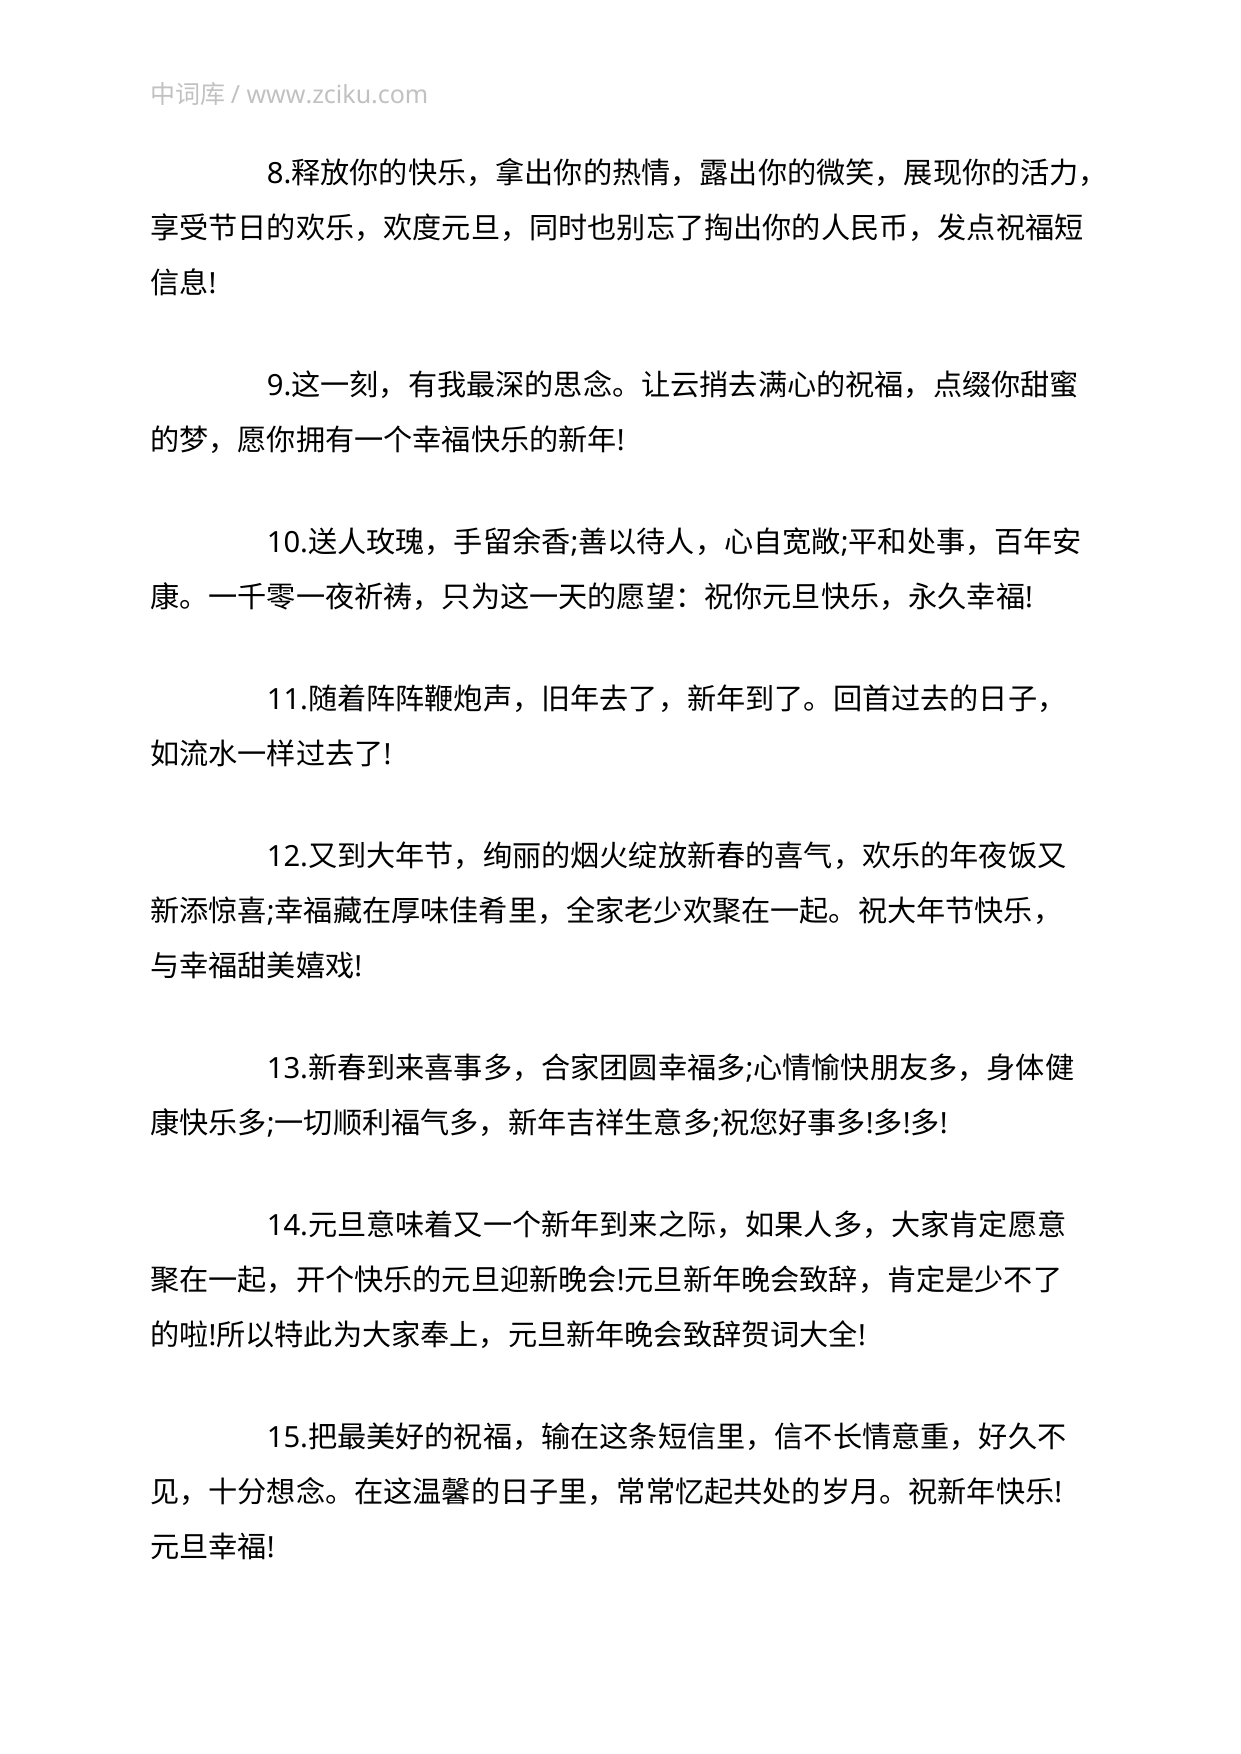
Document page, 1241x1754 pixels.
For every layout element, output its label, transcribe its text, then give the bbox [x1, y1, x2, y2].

text 10.送人玫瑰，手留余香;善以待人，心自宽敞;平和处事，百年安康。一千零一夜祈祷，只为这一天的愿望：祝你元旦快乐，永久幸福! [150, 519, 1090, 616]
text 9.这一刻，有我最深的思念。让云捎去满心的祝福，点缀你甜蜜的梦，愿你拥有一个幸福快乐的新年! [150, 362, 1090, 459]
text 11.随着阵阵鞭炮声，旧年去了，新年到了。回首过去的日子，如流水一样过去了! [150, 676, 1090, 773]
text 12.又到大年节，绚丽的烟火绽放新春的喜气，欢乐的年夜饭又新添惊喜;幸福藏在厚味佳肴里，全家老少欢聚在一起。祝大年节快乐，与幸福甜美嬉戏! [150, 833, 1090, 985]
text 15.把最美好的祝福，输在这条短信里，信不长情意重，好久不见，十分想念。在这温馨的日子里，常常忆起共处的岁月。祝新年快乐!元旦幸福! [150, 1414, 1090, 1566]
text 13.新春到来喜事多，合家团圆幸福多;心情愉快朋友多，身体健康快乐多;一切顺利福气多，新年吉祥生意多;祝您好事多!多!多! [150, 1045, 1090, 1142]
text 14.元旦意味着又一个新年到来之际，如果人多，大家肯定愿意聚在一起，开个快乐的元旦迎新晚会!元旦新年晚会致辞，肯定是少不了的啦!所以特此为大家奉上，元旦新年晚会致辞贺词大全! [150, 1202, 1090, 1354]
text 8.释放你的快乐，拿出你的热情，露出你的微笑，展现你的活力，享受节日的欢乐，欢度元旦，同时也别忘了掏出你的人民币，发点祝福短信息! [150, 150, 1090, 302]
